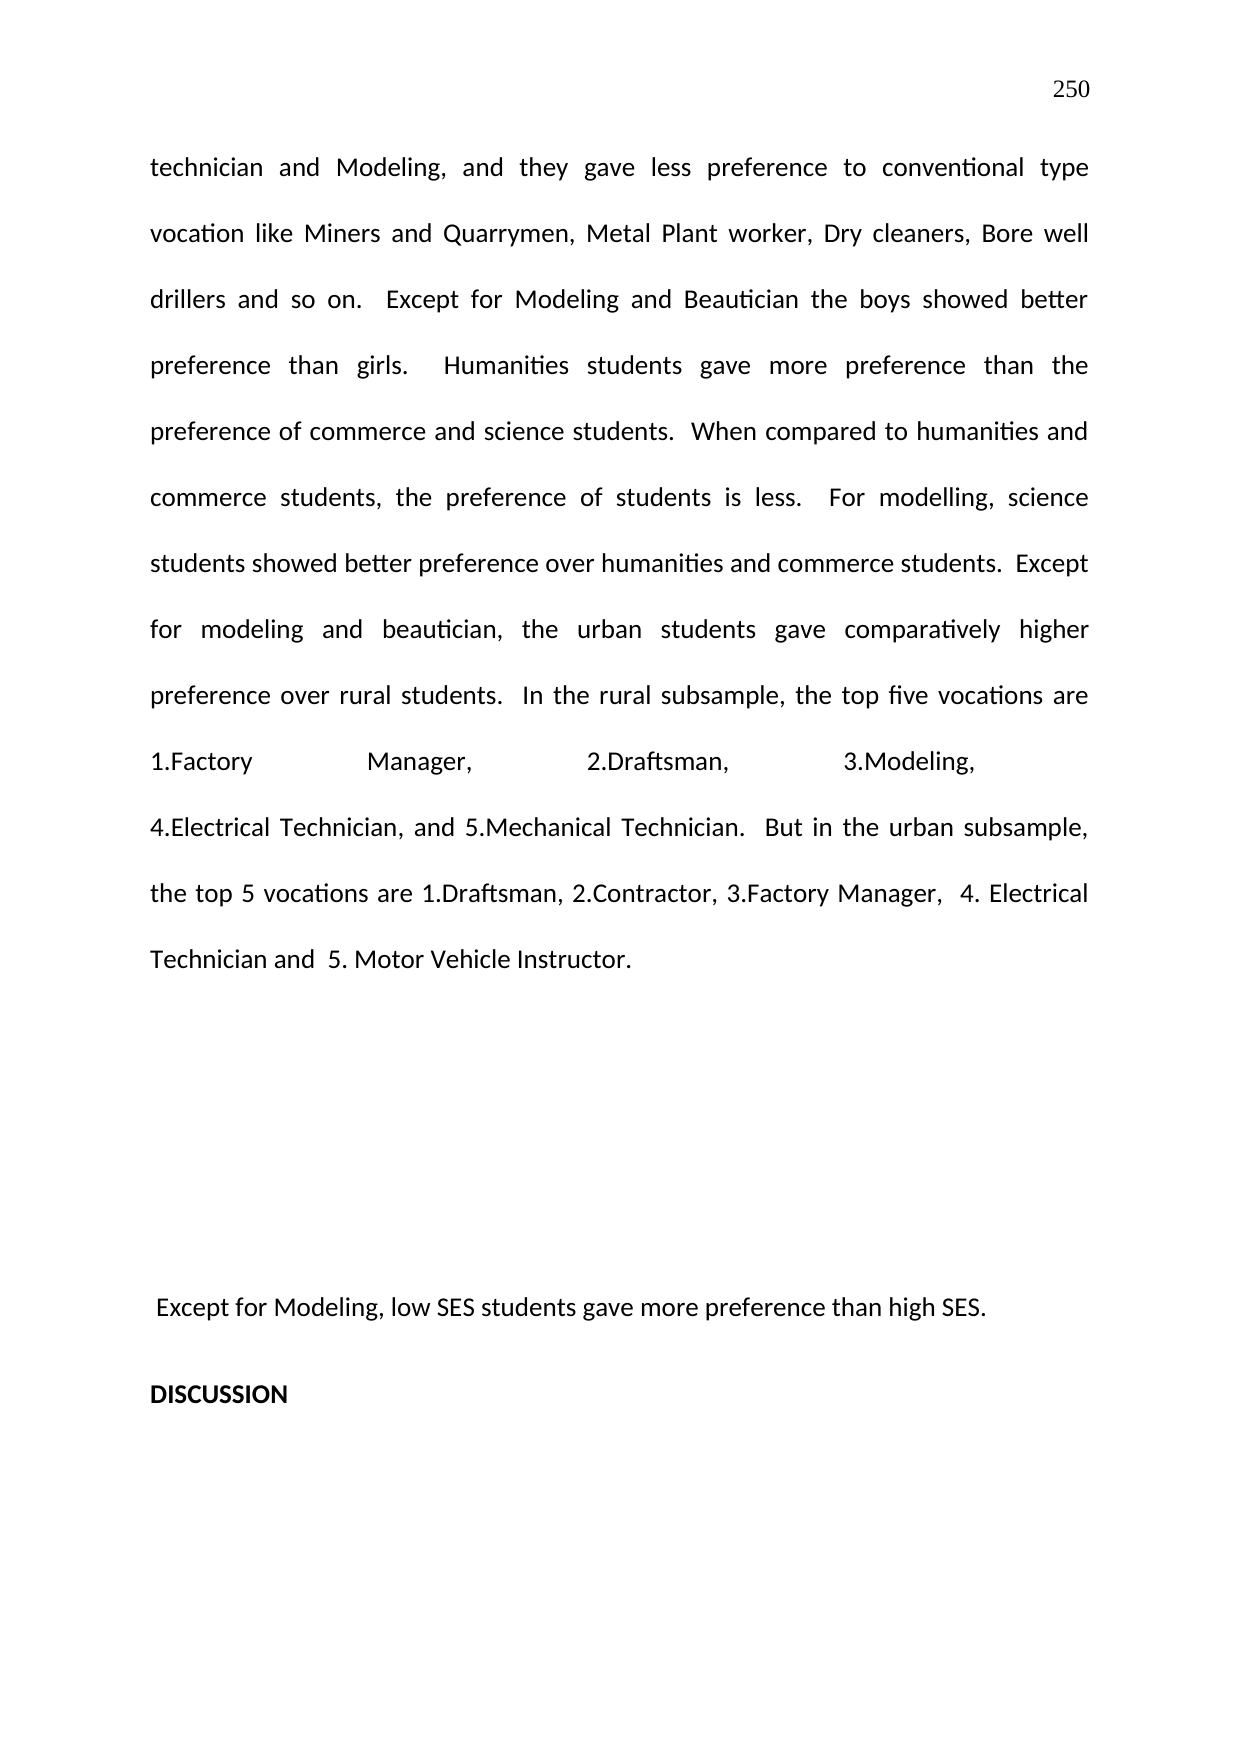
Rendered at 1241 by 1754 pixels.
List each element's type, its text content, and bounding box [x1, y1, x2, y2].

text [150, 150, 1090, 976]
text DISCUSSION [150, 1377, 1090, 1410]
text Except for Modeling, low SES students gave more preference than high SES. [150, 1290, 1090, 1323]
